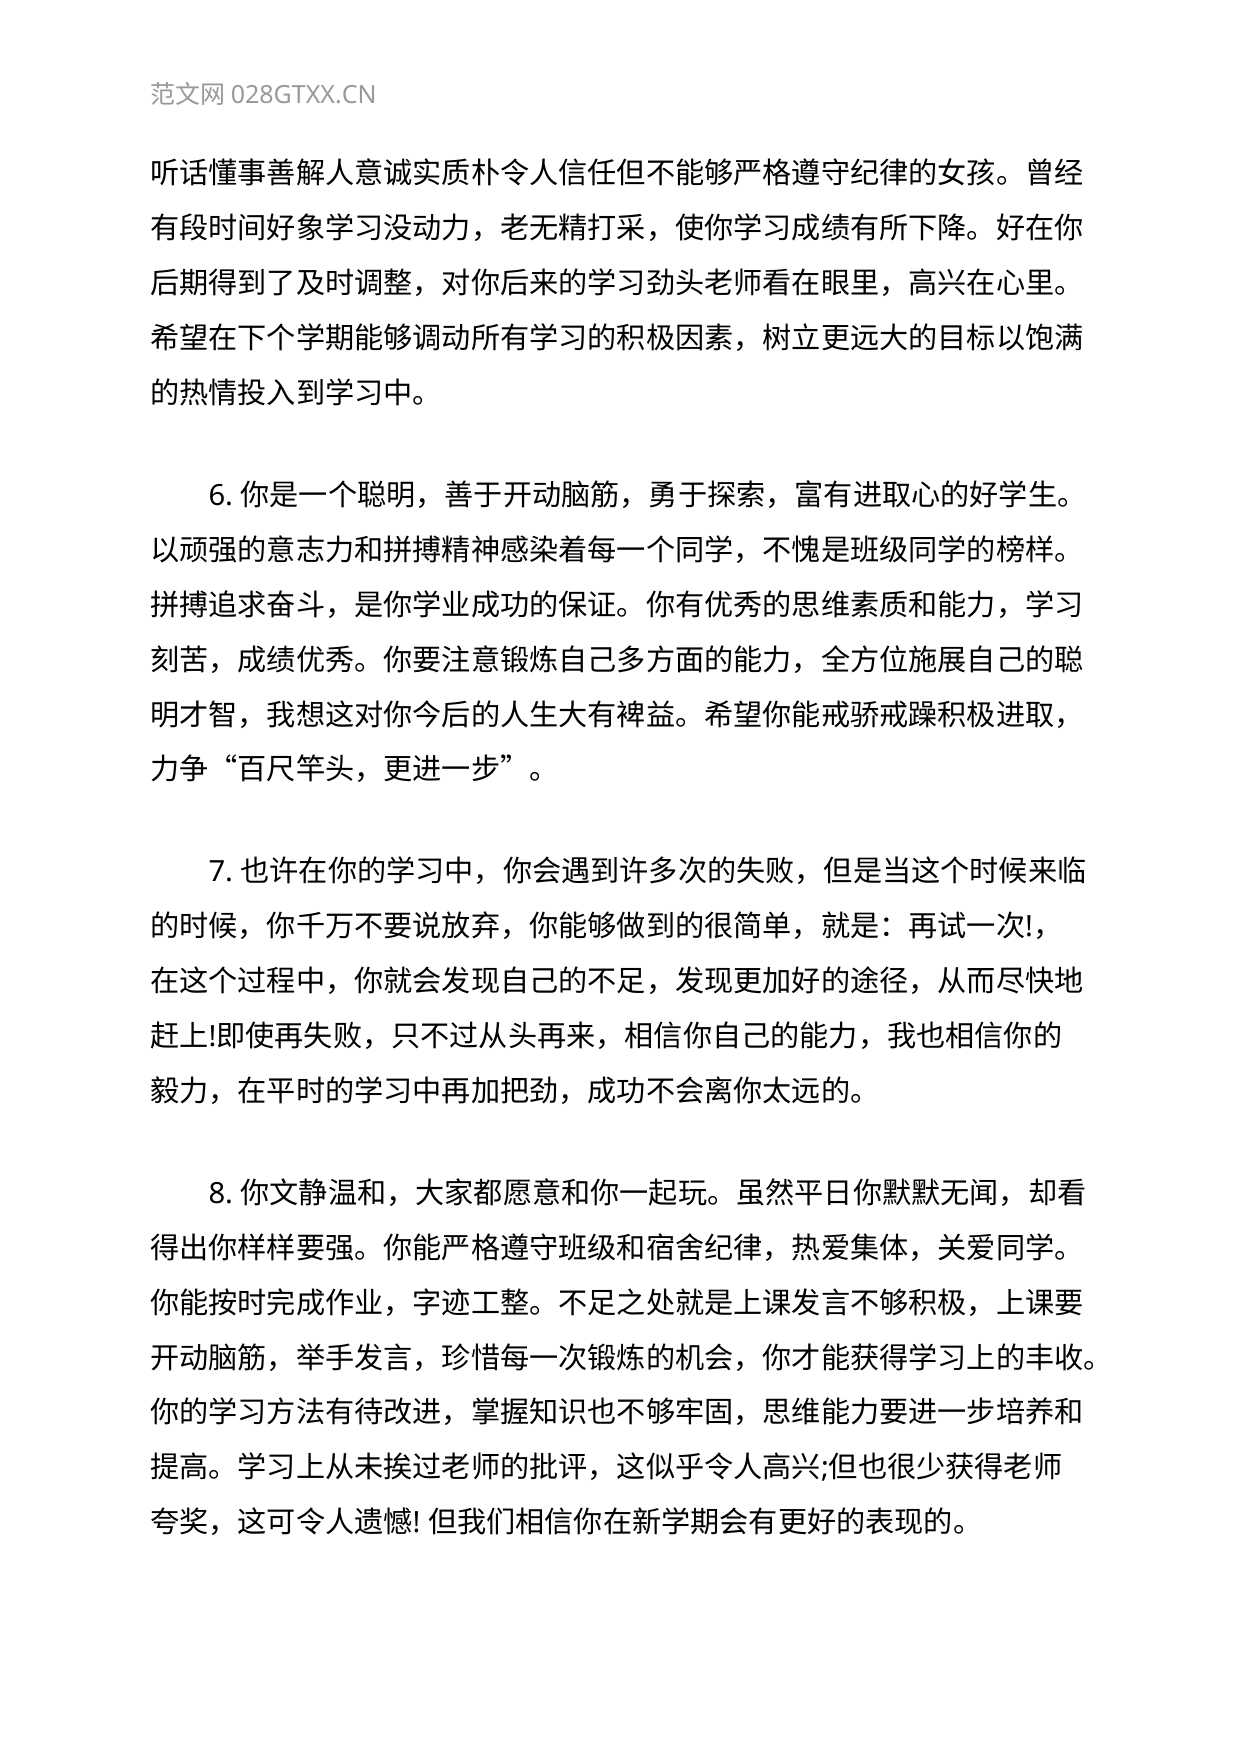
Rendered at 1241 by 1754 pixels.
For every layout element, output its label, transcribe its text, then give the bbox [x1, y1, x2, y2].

text 8. 你文静温和，大家都愿意和你一起玩。虽然平日你默默无闻，却看得出你样样要强。你能严格遵守班级和宿舍纪律，热爱集体，关爱同学。你能按时完成作业，字迹工整。不足之处就是上课发言不够积极，上课要开动脑筋，举手发言，珍惜每一次锻炼的机会，你才能获得学习上的丰收。你的学习方法有待改进，掌握知识也不够牢固，思维能力要进一步培养和提高。学习上从未挨过老师的批评，这似乎令人高兴;但也很少获得老师夸奖，这可令人遗憾! 但我们相信你在新学期会有更好的表现的。 [150, 1169, 1090, 1541]
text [150, 150, 1090, 412]
text 7. 也许在你的学习中，你会遇到许多次的失败，但是当这个时候来临的时候，你千万不要说放弃，你能够做到的很简单，就是：再试一次!，在这个过程中，你就会发现自己的不足，发现更加好的途径，从而尽快地赶上!即使再失败，只不过从头再来，相信你自己的能力，我也相信你的毅力，在平时的学习中再加把劲，成功不会离你太远的。 [150, 848, 1090, 1110]
text 6. 你是一个聪明，善于开动脑筋，勇于探索，富有进取心的好学生。以顽强的意志力和拼搏精神感染着每一个同学，不愧是班级同学的榜样。拼搏追求奋斗，是你学业成功的保证。你有优秀的思维素质和能力，学习刻苦，成绩优秀。你要注意锻炼自己多方面的能力，全方位施展自己的聪明才智，我想这对你今后的人生大有裨益。希望你能戒骄戒躁积极进取，力争“百尺竿头，更进一步”。 [150, 471, 1090, 788]
